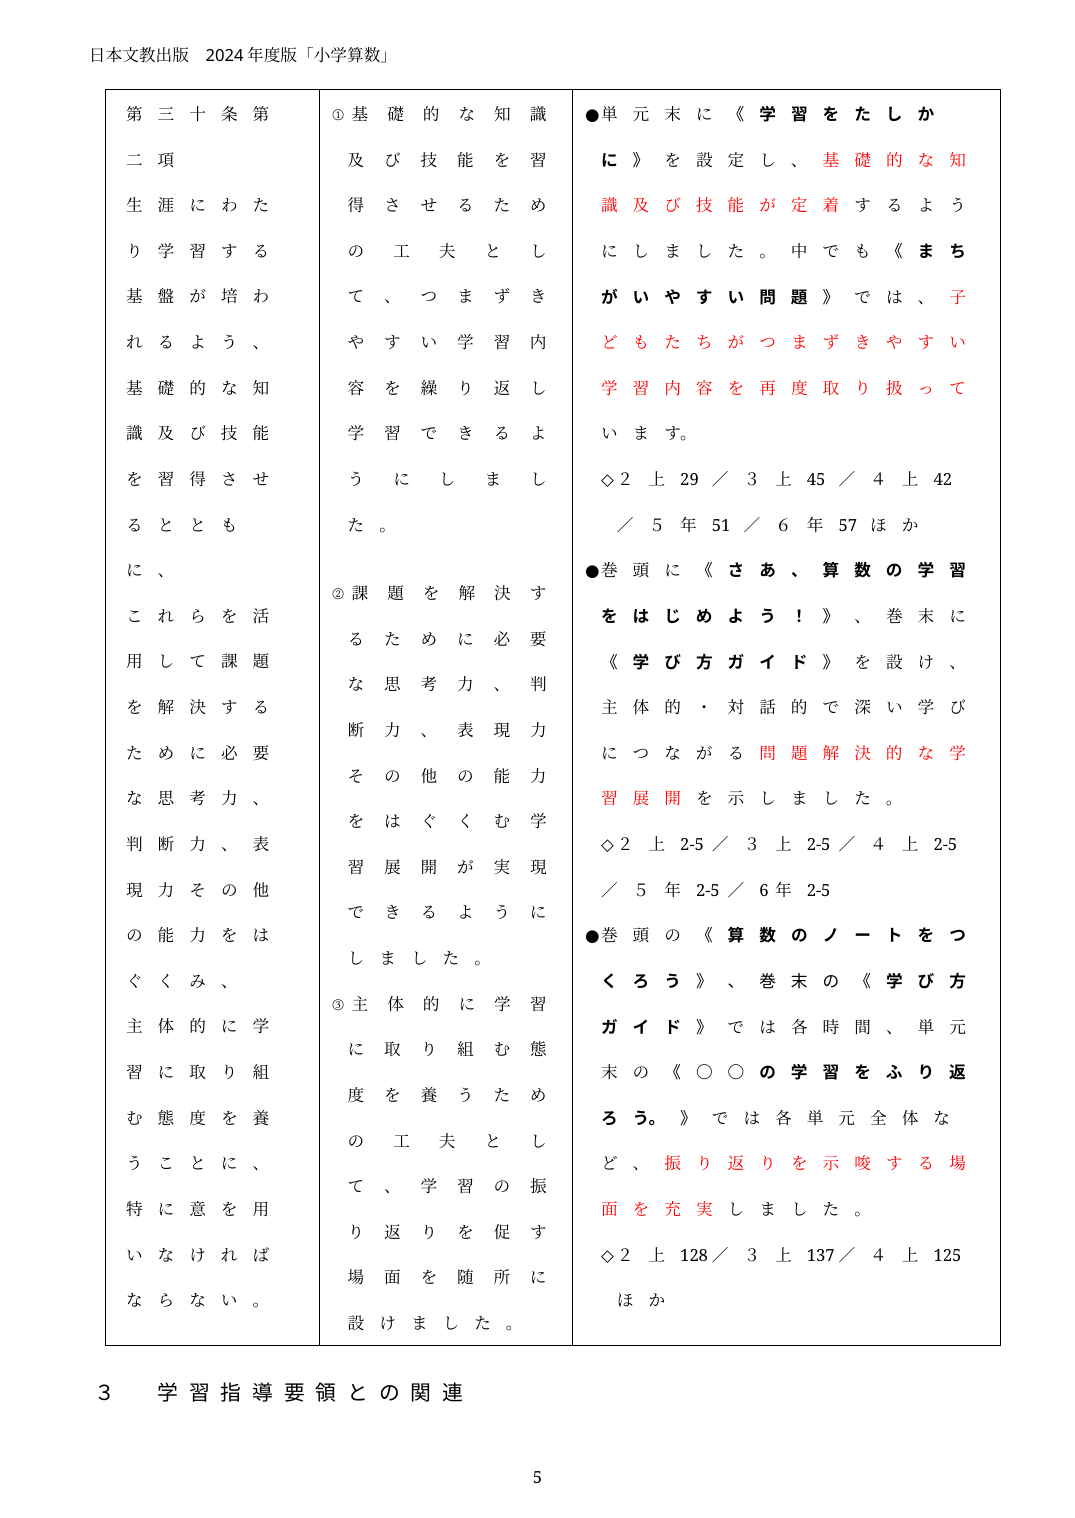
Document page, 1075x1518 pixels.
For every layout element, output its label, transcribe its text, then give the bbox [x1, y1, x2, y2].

table_cell 第三十条第二項 生涯にわたり学習する基盤が培われるよう、基礎的な知識及び技能を習得させるとともに、 これらを活用して課題を解決するために必要な思考力、判断力、表現力その他の能力をはぐくみ、 主体的に学習に取り組む態度を養うことに、特に意を用いなければならない。 [106, 90, 319, 1345]
table_cell ①基礎的な知識及び技能を習得させるための工夫として、つまずきやすい学習内容を繰り返し学習できるようにしました。 ②課題を解決するために必要な思考力、判断力、表現力その他の能力をはぐくむ学習展開が実現できるようにしました。 ③主体的に学習に取り組む態度を養うための工夫として、学習の振り返りを促す場面を随所に設けました。 [320, 90, 572, 1345]
table_cell ●単元末に《学習をたしかに》を設定し、基礎的な知識及び技能が定着するようにしました。中でも《まちがいやすい問題》では、子どもたちがつまずきやすい学習内容を再度取り扱っています。 ◇２上29／３上45／４上42／５年51／６年57 ほか ●巻頭に《さあ、算数の学習をはじめよう！》、巻末に《学び方ガイド》を設け、主体的・対話的で深い学びにつながる問題解決的な学習展開を示しました。 ◇２上2-5／３上2-5／４上2-5／５年2-5／6年2-5 ●巻頭の《算数のノートをつくろう》、巻末の《学び方ガイド》では各時間、単元末の《○○の学習をふり返ろう。》では各単元全体など、振り返りを示唆する場面を充実しました。 ◇２上128／３上137／４上125 ほか [573, 90, 1000, 1345]
text ３ 学習指導要領との関連 [94, 1369, 981, 1414]
